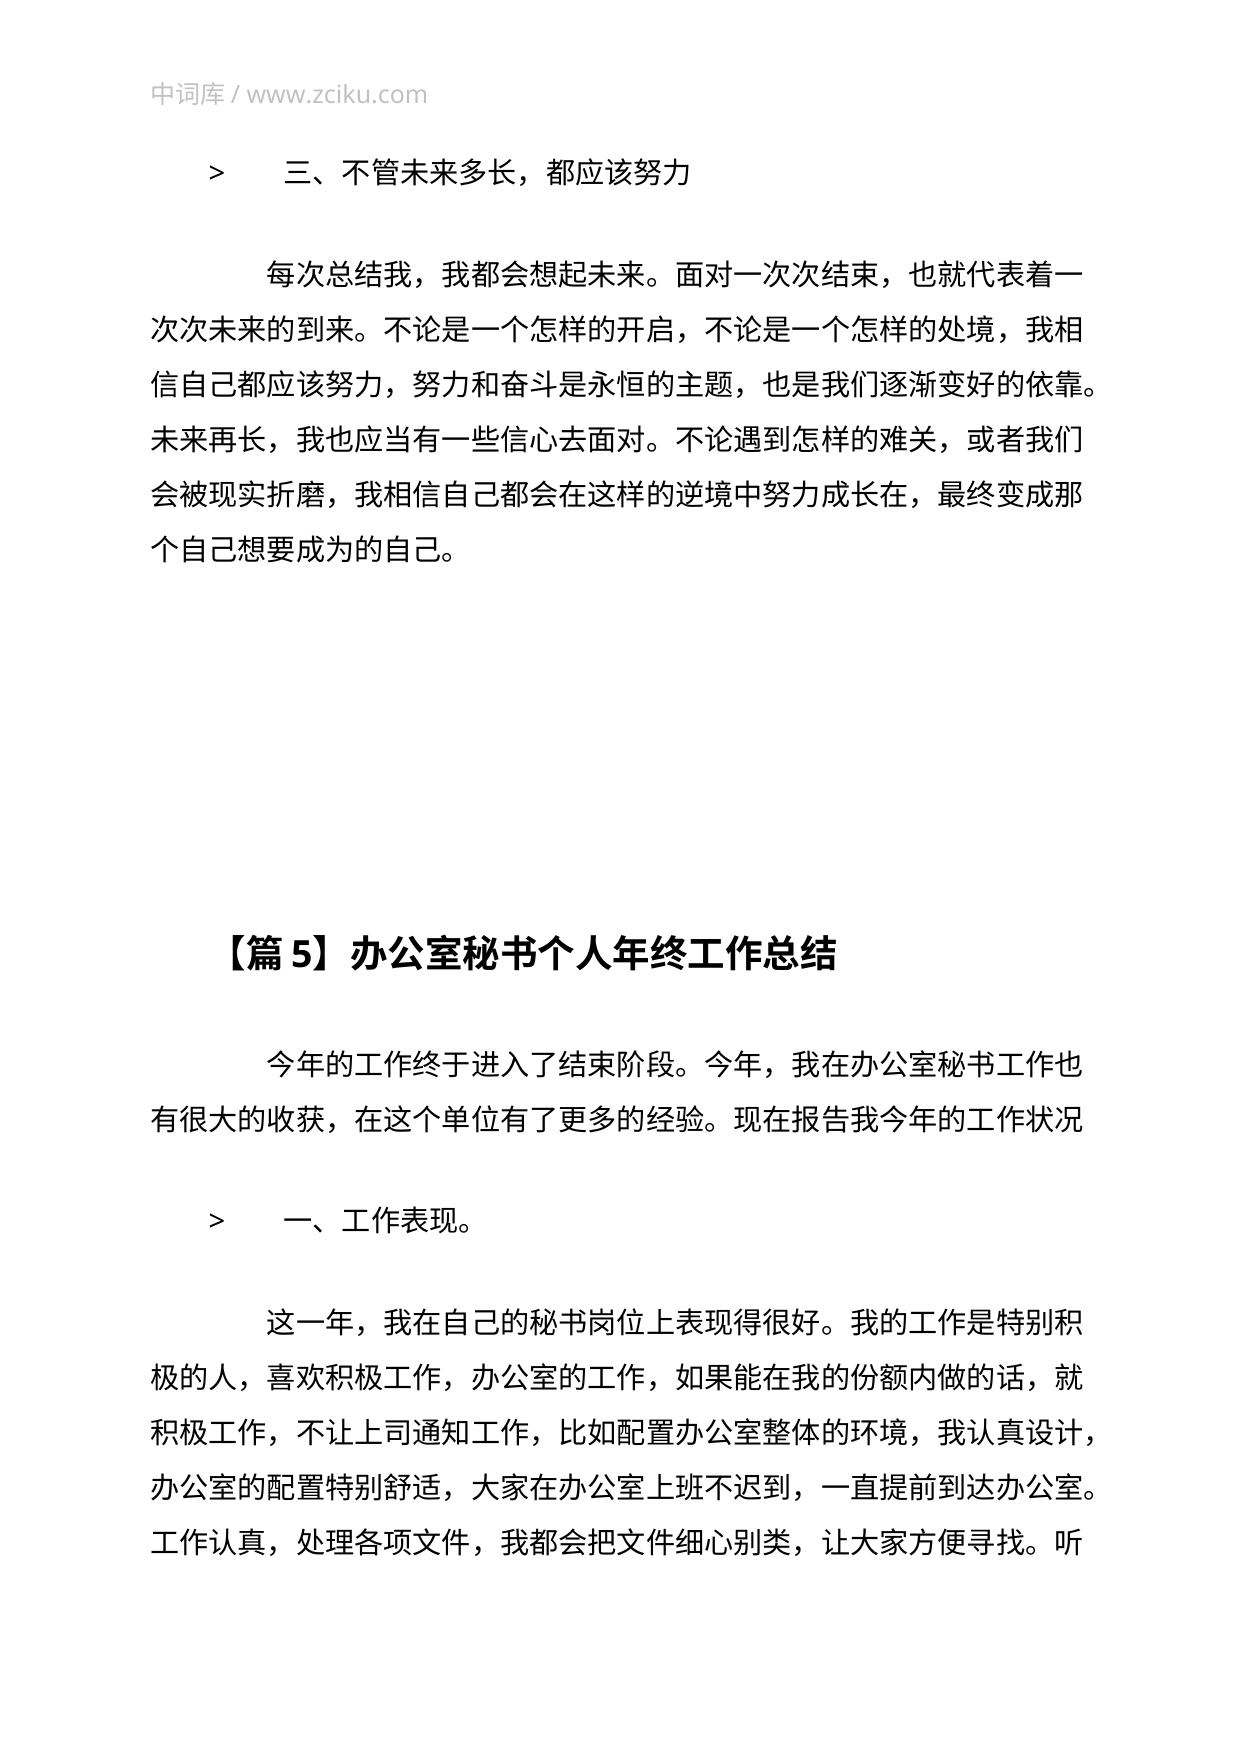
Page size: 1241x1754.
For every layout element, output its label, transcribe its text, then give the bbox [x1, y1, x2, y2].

text 今年的工作终于进入了结束阶段。今年，我在办公室秘书工作也有很大的收获，在这个单位有了更多的经验。现在报告我今年的工作状况 [150, 1041, 1090, 1138]
text > 一、工作表现。 [150, 1198, 1090, 1240]
text > 三、不管未来多长，都应该努力 [150, 150, 1090, 192]
text 每次总结我，我都会想起未来。面对一次次结束，也就代表着一次次未来的到来。不论是一个怎样的开启，不论是一个怎样的处境，我相信自己都应该努力，努力和奋斗是永恒的主题，也是我们逐渐变好的依靠。未来再长，我也应当有一些信心去面对。不论遇到怎样的难关，或者我们会被现实折磨，我相信自己都会在这样的逆境中努力成长在，最终变成那个自己想要成为的自己。 [150, 252, 1090, 569]
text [150, 1300, 1090, 1562]
text 【篇5】办公室秘书个人年终工作总结 [150, 923, 1090, 978]
